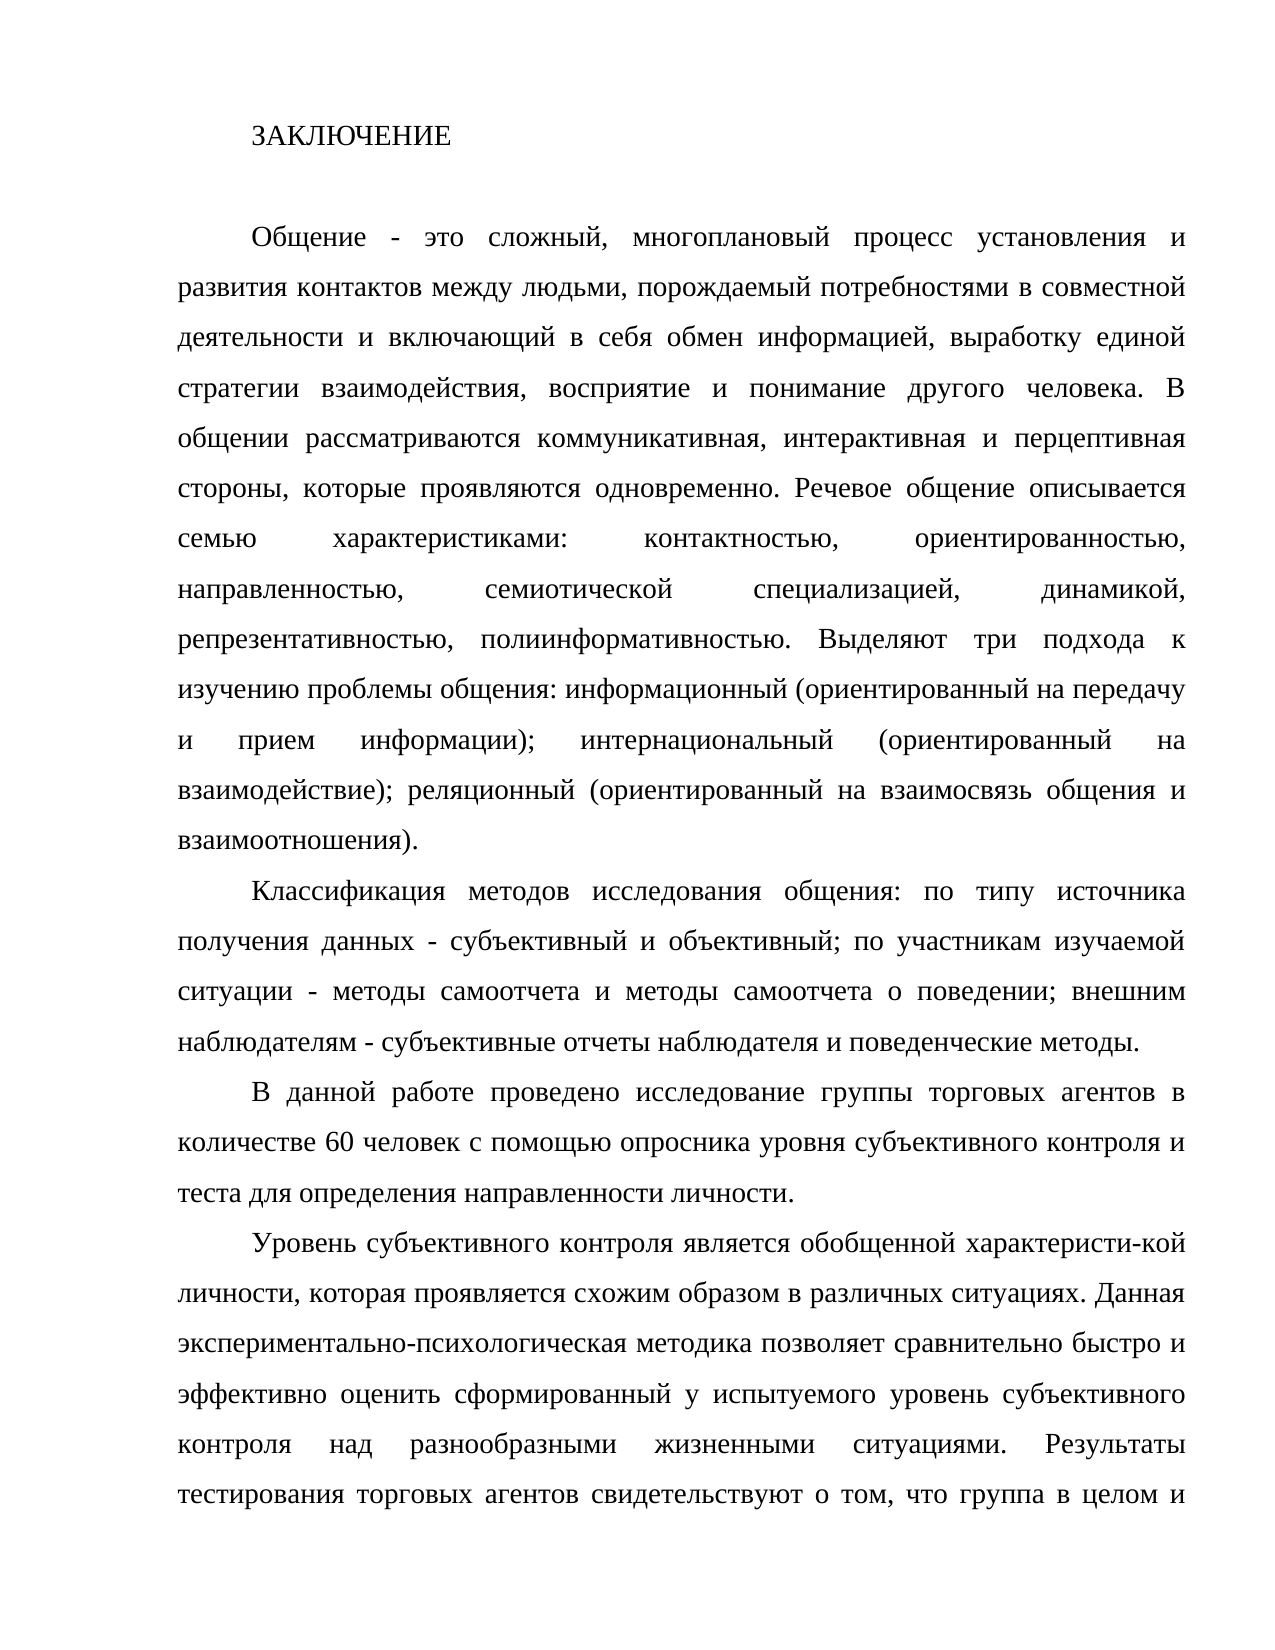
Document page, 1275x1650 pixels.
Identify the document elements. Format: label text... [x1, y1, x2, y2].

text Классификация методов исследования общения: по типу источника получения данных - субъективный и объективный; по участникам изучаемой ситуации - методы самоотчета и методы самоотчета о поведении; внешним наблюдателям - субъективные отчеты наблюдателя и поведенческие методы. [177, 873, 1186, 1057]
text В данной работе проведено исследование группы торговых агентов в количестве 60 человек с помощью опросника уровня субъективного контроля и теста для определения направленности личности. [177, 1074, 1186, 1208]
text Общение - это сложный, многоплановый процесс установления и развития контактов между людьми, порождаемый потребностями в совместной деятельности и включающий в себя обмен информацией, выработку единой стратегии взаимодействия, восприятие и понимание другого человека. В общении рассматриваются коммуникативная, интерактивная и перцептивная стороны, которые проявляются одновременно. Речевое общение описывается семью характеристиками: контактностью, ориентированностью, направленностью, семиотической специализацией, динамикой, репрезентативностью, полиинформативностью. Выделяют три подхода к изучению проблемы общения: информационный (ориентированный на передачу и прием информации); интернациональный (ориентированный на взаимодействие); реляционный (ориентированный на взаимосвязь общения и взаимоотношения). [177, 219, 1186, 856]
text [177, 1225, 1186, 1510]
subtitle ЗАКЛЮЧЕНИЕ [177, 118, 1186, 152]
